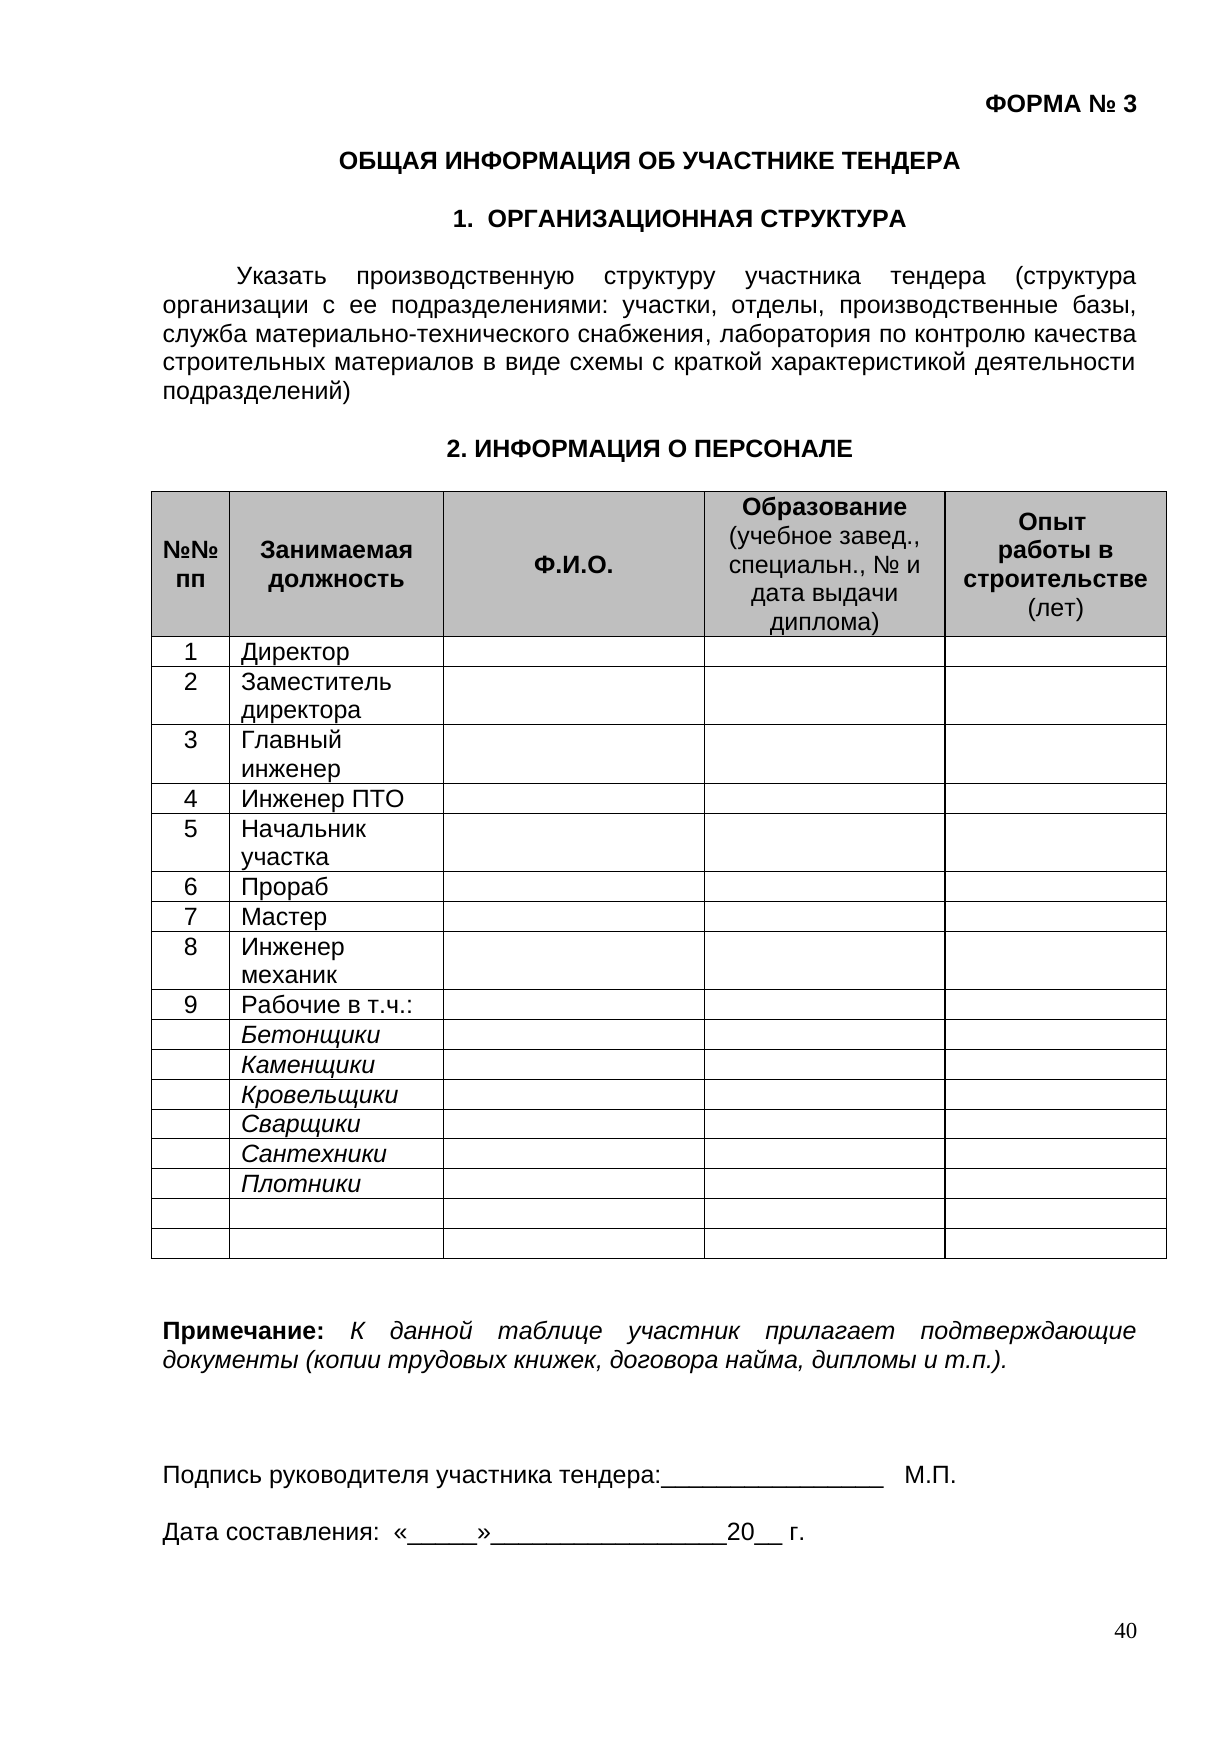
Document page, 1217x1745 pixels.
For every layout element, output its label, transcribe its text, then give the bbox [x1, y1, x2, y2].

list 1. ОРГАНИЗАЦИОННАЯ СТРУКТУРА [162, 204, 1137, 232]
table_cell [152, 1199, 229, 1228]
table_cell Бетонщики [230, 1020, 443, 1049]
table_cell [444, 1020, 704, 1049]
table_cell [946, 725, 1166, 783]
text Примечание: К данной таблице участник прилагает подтверждающие документы (копии трудовых книжек, договора найма, дипломы и т.п.). [162, 1316, 1137, 1373]
table_cell [705, 1080, 944, 1108]
table_cell [705, 725, 944, 783]
text ФОРМА № 3 [162, 89, 1137, 117]
table_cell [230, 1199, 443, 1228]
text 2. ИНФОРМАЦИЯ О ПЕРСОНАЛЕ [162, 434, 1137, 462]
table_cell Заместитель директора [230, 667, 443, 724]
text Указать производственную структуру участника тендера (структура организации с ее подразделениями: участки, отделы, производственные базы, служба материально-технического снабжения, лаборатория по контролю качества строительных материалов в виде схемы с краткой характеристикой деятельности подразделений) [162, 261, 1137, 405]
table_cell [152, 1169, 229, 1198]
table_cell [946, 932, 1166, 989]
table_cell [705, 1199, 944, 1228]
table_cell [444, 1050, 704, 1079]
table_cell [946, 667, 1166, 724]
table_cell [444, 725, 704, 783]
table_cell 3 [152, 725, 229, 783]
table_cell [152, 1139, 229, 1168]
table_cell [444, 637, 704, 666]
table_cell 4 [152, 784, 229, 813]
table_cell [946, 784, 1166, 813]
text ОБЩАЯ ИНФОРМАЦИЯ ОБ УЧАСТНИКЕ ТЕНДЕРА [162, 146, 1137, 175]
table_cell [705, 637, 944, 666]
table_cell Рабочие в т.ч.: [230, 990, 443, 1019]
table_cell [444, 1169, 704, 1198]
table_cell Плотники [230, 1169, 443, 1198]
table_cell [946, 814, 1166, 871]
table_cell [946, 1199, 1166, 1228]
table_cell [705, 1229, 944, 1257]
table_cell 6 [152, 872, 229, 901]
table_cell [705, 932, 944, 989]
table_header Занимаемая должность [230, 492, 443, 636]
table_cell [444, 1229, 704, 1257]
table_cell Начальник участка [230, 814, 443, 871]
table_cell [444, 990, 704, 1019]
table_cell [444, 1110, 704, 1138]
table_cell [946, 990, 1166, 1019]
table_cell 7 [152, 902, 229, 931]
table_cell [152, 1080, 229, 1108]
table_cell Сантехники [230, 1139, 443, 1168]
table_cell [705, 1139, 944, 1168]
table_cell [705, 990, 944, 1019]
table_cell Инженер ПТО [230, 784, 443, 813]
table_cell Директор [230, 637, 443, 666]
table_cell [946, 1020, 1166, 1049]
table_cell Кровельщики [230, 1080, 443, 1108]
table_cell [444, 814, 704, 871]
table_cell [444, 872, 704, 901]
table_cell [946, 1050, 1166, 1079]
table_cell [444, 902, 704, 931]
table_cell [152, 1229, 229, 1257]
table_cell [946, 1169, 1166, 1198]
table_cell [444, 784, 704, 813]
table_cell [705, 1110, 944, 1138]
table_cell [946, 1110, 1166, 1138]
text Подпись руководителя участника тендера:________________ М.П. [162, 1460, 1137, 1488]
table_cell [705, 1169, 944, 1198]
table_cell Сварщики [230, 1110, 443, 1138]
table_cell Прораб [230, 872, 443, 901]
table_header Образование (учебное завед., специальн., № и дата выдачи диплома) [705, 492, 944, 636]
table_cell [705, 1050, 944, 1079]
table_cell [444, 1080, 704, 1108]
table_header Ф.И.О. [444, 492, 704, 636]
table_cell [705, 667, 944, 724]
table_header №№ пп [152, 492, 229, 636]
table_cell 8 [152, 932, 229, 989]
table_cell [444, 932, 704, 989]
table_header Опыт работы в строительстве (лет) [946, 492, 1166, 636]
table_cell [444, 1139, 704, 1168]
table_cell [705, 784, 944, 813]
table_cell 9 [152, 990, 229, 1019]
table_cell Каменщики [230, 1050, 443, 1079]
table_cell Мастер [230, 902, 443, 931]
table_cell Главный инженер [230, 725, 443, 783]
table_cell [152, 1050, 229, 1079]
table_cell [705, 814, 944, 871]
table_cell [946, 637, 1166, 666]
table_cell [946, 902, 1166, 931]
table_cell [152, 1020, 229, 1049]
table_cell [444, 1199, 704, 1228]
table_cell [946, 1229, 1166, 1257]
table_cell Инженер механик [230, 932, 443, 989]
table_cell 5 [152, 814, 229, 871]
table_cell [946, 872, 1166, 901]
table_cell [705, 1020, 944, 1049]
text Дата составления: «_____»_________________20__ г. [162, 1517, 1137, 1546]
table_cell [444, 667, 704, 724]
table_cell 1 [152, 637, 229, 666]
table_cell [946, 1139, 1166, 1168]
table_cell 2 [152, 667, 229, 724]
table_cell [705, 872, 944, 901]
table_cell [152, 1110, 229, 1138]
table_cell [705, 902, 944, 931]
table_cell [946, 1080, 1166, 1108]
table_cell [230, 1229, 443, 1257]
